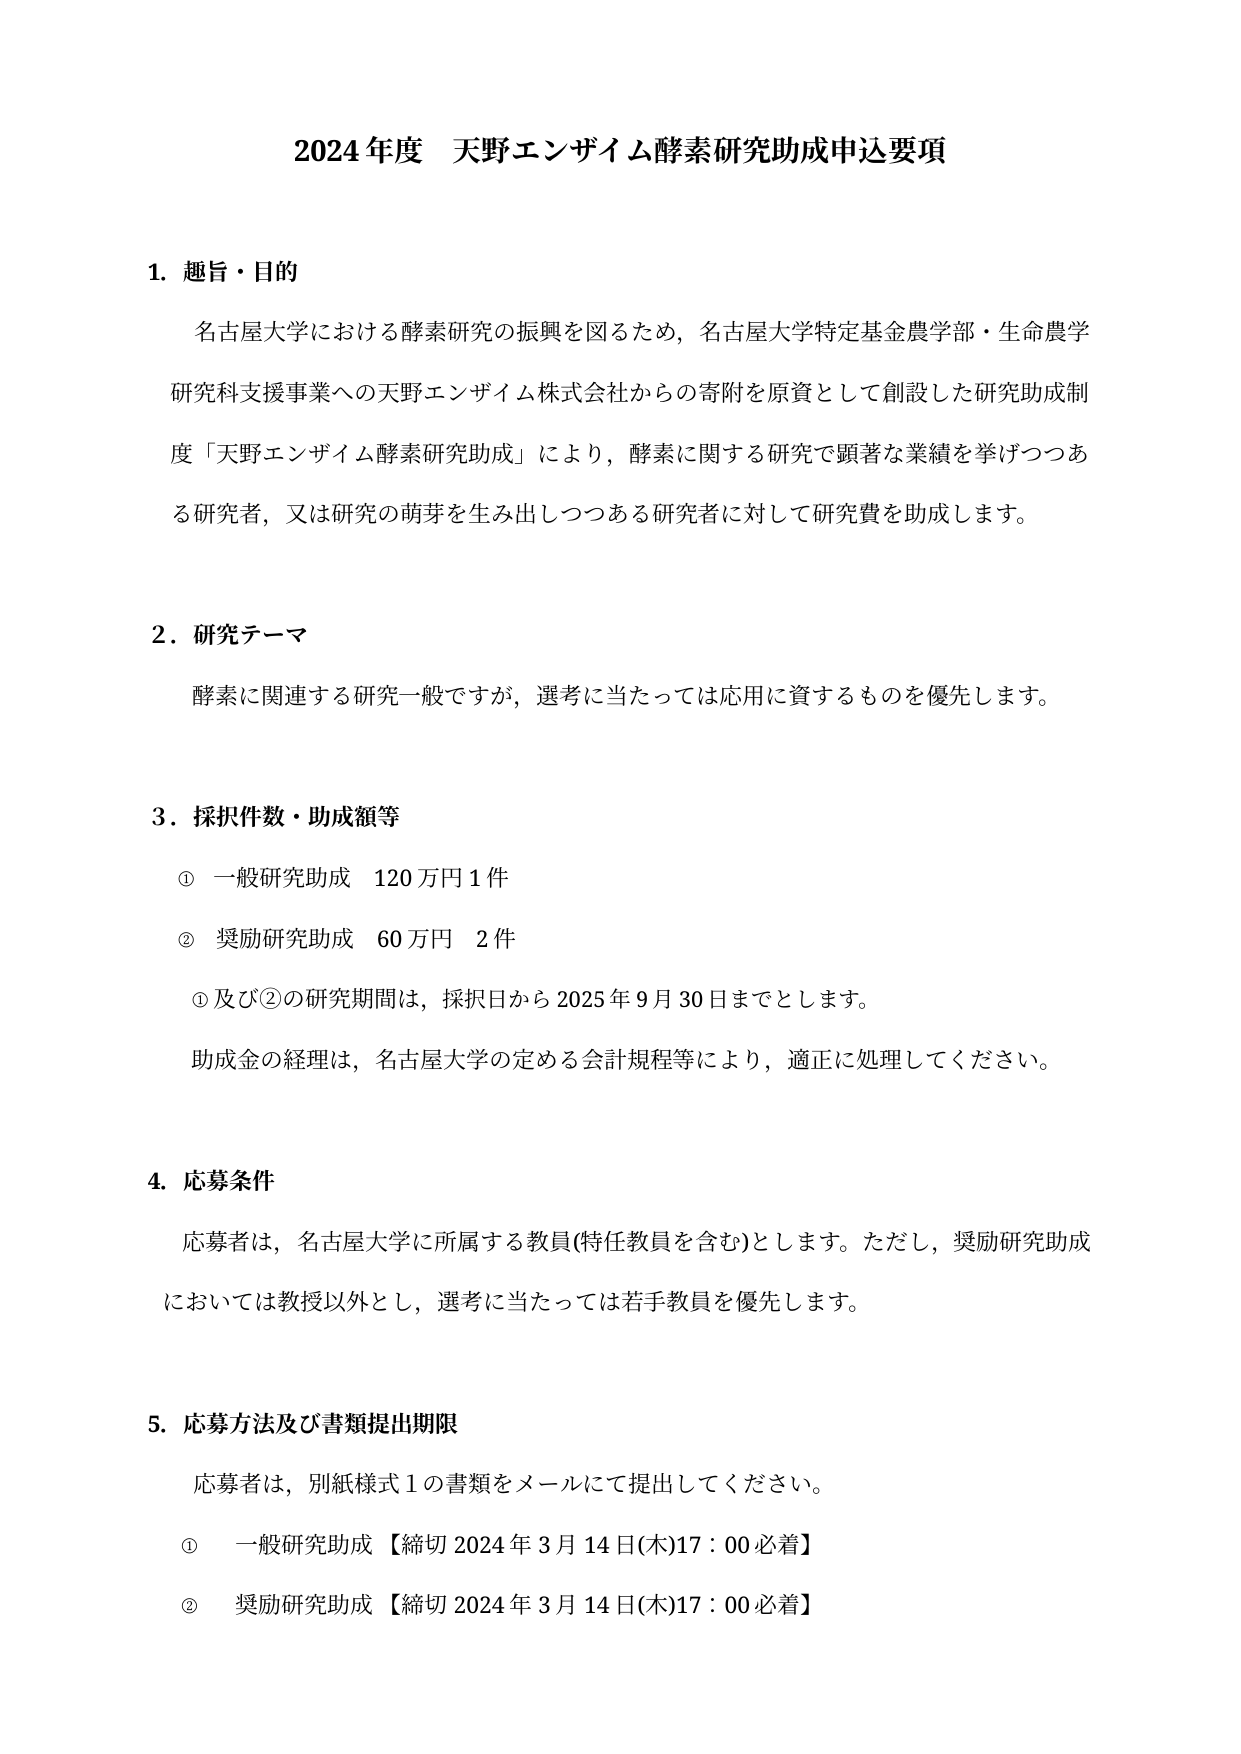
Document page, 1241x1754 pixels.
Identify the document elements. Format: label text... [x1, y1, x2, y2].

text 助成金の経理は，名古屋大学の定める会計規程等により，適正に処理してください。 [191, 1028, 1092, 1089]
list 一般研究助成 120万円 1件 [177, 846, 1092, 907]
list 奨励研究助成 60万円 2件 [177, 907, 1092, 967]
text 応募者は，名古屋大学に所属する教員(特任教員を含む)とします。ただし，奨励研究助成においては教授以外とし，選考に当たっては若手教員を優先します。 [162, 1210, 1092, 1331]
text 2024年度 天野エンザイム酵素研究助成申込要項 [148, 119, 1092, 179]
text 5．応募方法及び書類提出期限 [148, 1392, 1092, 1452]
text ２．研究テーマ [148, 604, 1092, 664]
text 名古屋大学における酵素研究の振興を図るため，名古屋大学特定基金農学部・生命農学研究科支援事業への天野エンザイム株式会社からの寄附を原資として創設した研究助成制度「天野エンザイム酵素研究助成」により，酵素に関する研究で顕著な業績を挙げつつある研究者，又は研究の萌芽を生み出しつつある研究者に対して研究費を助成します。 [148, 301, 1092, 543]
list 一般研究助成 【締切 2024年 3月 14日(木)17：00必着】 [181, 1513, 1099, 1574]
text 1．趣旨・目的 [148, 240, 1092, 301]
text ３．採択件数・助成額等 [148, 786, 1092, 846]
text 4．応募条件 [148, 1149, 1092, 1210]
list 奨励研究助成 【締切 2024年 3月 14日(木)17：00必着】 [181, 1574, 1099, 1634]
text 応募者は，別紙様式１の書類をメールにて提出してください。 [169, 1452, 1099, 1513]
text 酵素に関連する研究一般ですが，選考に当たっては応用に資するものを優先します。 [169, 664, 1092, 725]
text ①及び②の研究期間は，採択日から2025年9月30日までとします。 [191, 967, 1092, 1028]
